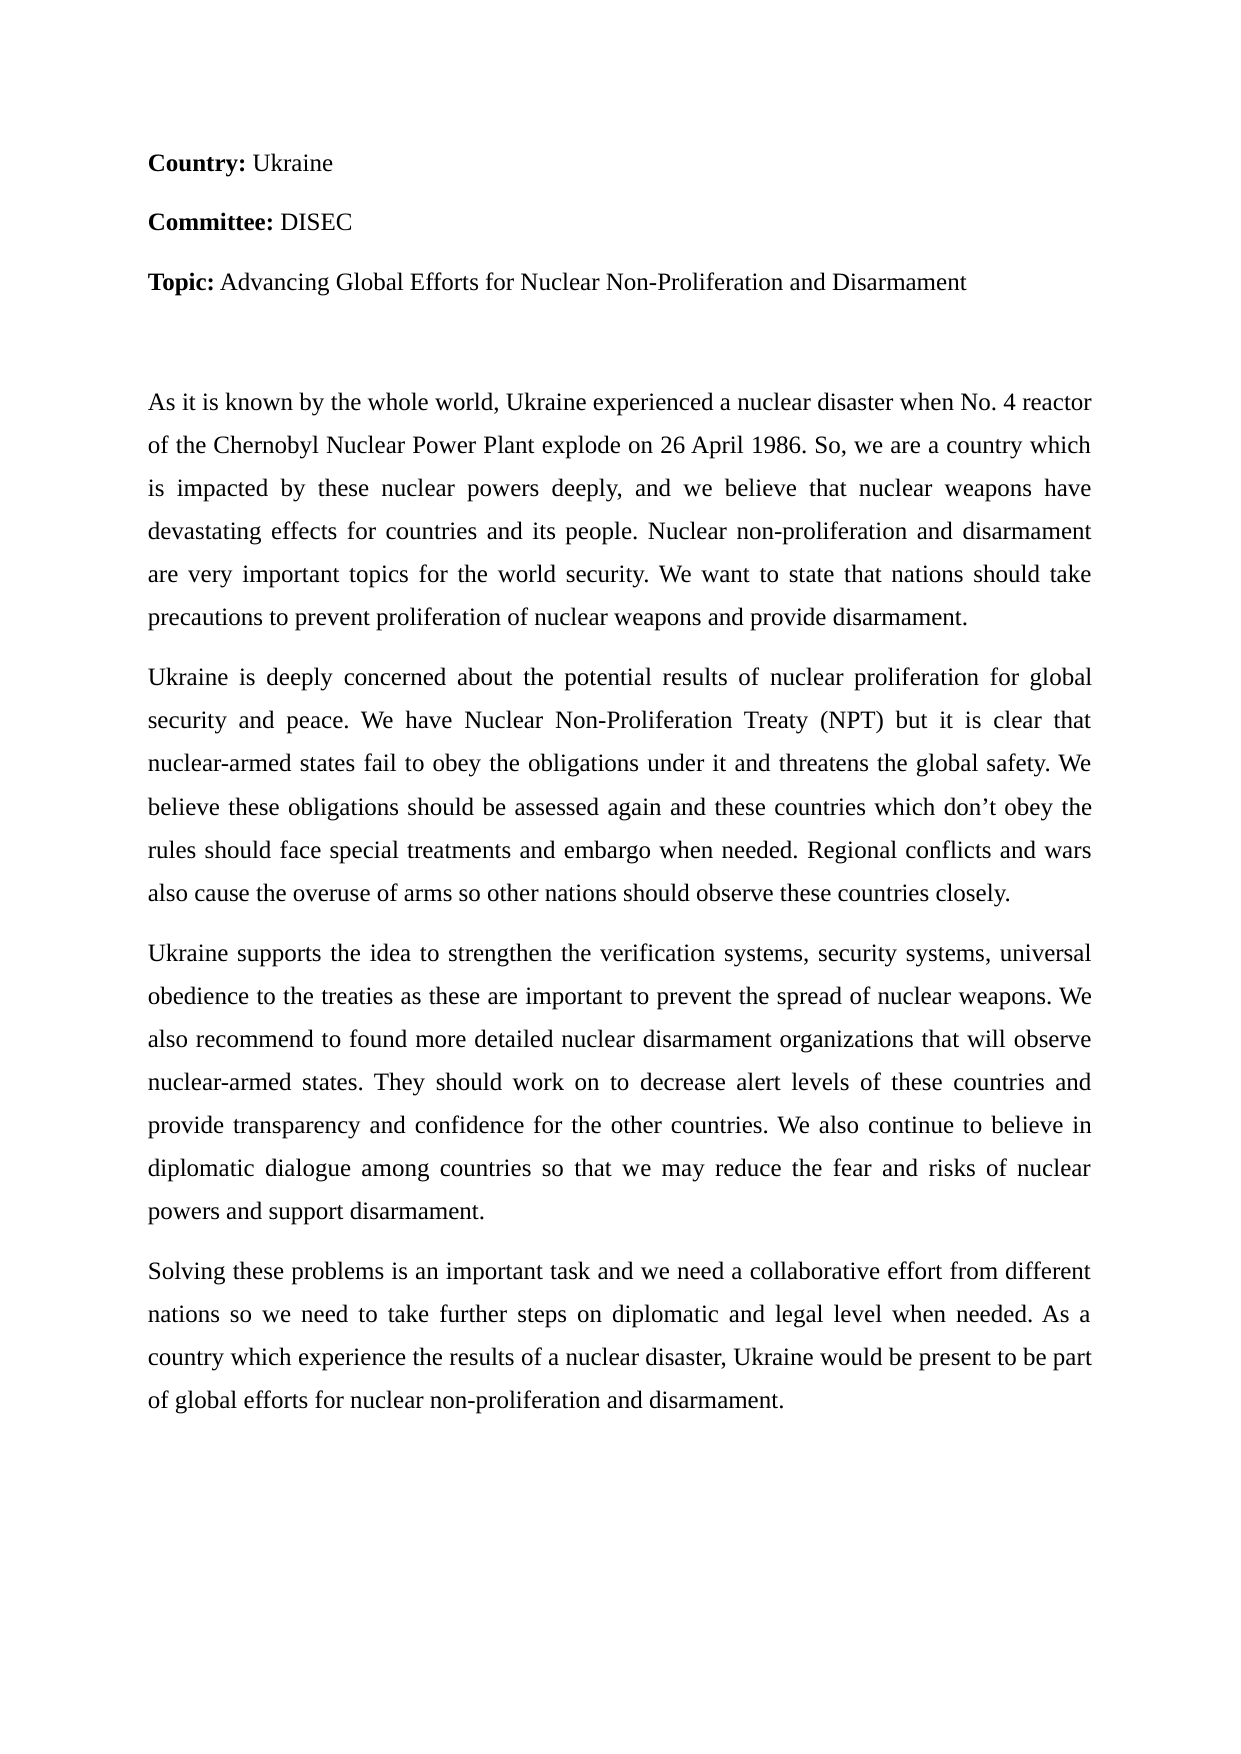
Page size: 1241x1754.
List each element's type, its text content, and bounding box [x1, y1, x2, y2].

text Ukraine is deeply concerned about the potential results of nuclear proliferation for global security and peace. We have Nuclear Non-Proliferation Treaty (NPT) but it is clear that nuclear-armed states fail to obey the obligations under it and threatens the global safety. We believe these obligations should be assessed again and these countries which don’t obey the rules should face special treatments and embargo when needed. Regional conflicts and wars also cause the overuse of arms so other nations should observe these countries closely. [148, 662, 1093, 907]
text As it is known by the whole world, Ukraine experienced a nuclear disaster when No. 4 reactor of the Chernobyl Nuclear Power Plant explode on 26 April 1986. So, we are a country which is impacted by these nuclear powers deeply, and we believe that nuclear weapons have devastating effects for countries and its people. Nuclear non-proliferation and disarmament are very important topics for the world security. We want to state that nations should take precautions to prevent proliferation of nuclear weapons and provide disarmament. [148, 387, 1093, 631]
text Ukraine supports the idea to strengthen the verification systems, security systems, universal obedience to the treaties as these are important to prevent the spread of nuclear weapons. We also recommend to found more detailed nuclear disarmament organizations that will observe nuclear-armed states. They should work on to decrease alert levels of these countries and provide transparency and confidence for the other countries. We also continue to believe in diplomatic dialogue among countries so that we may reduce the fear and risks of nuclear powers and support disarmament. [148, 938, 1093, 1225]
text Solving these problems is an important task and we need a collaborative effort from different nations so we need to take further steps on diplomatic and legal level when needed. As a country which experience the results of a nuclear disaster, Ukraine would be present to be part of global efforts for nuclear non-proliferation and disarmament. [148, 1256, 1093, 1414]
text Committee: DISEC [148, 207, 1093, 236]
text Topic: Advancing Global Efforts for Nuclear Non-Proliferation and Disarmament [148, 267, 1093, 296]
text Country: Ukraine [148, 148, 1093, 176]
